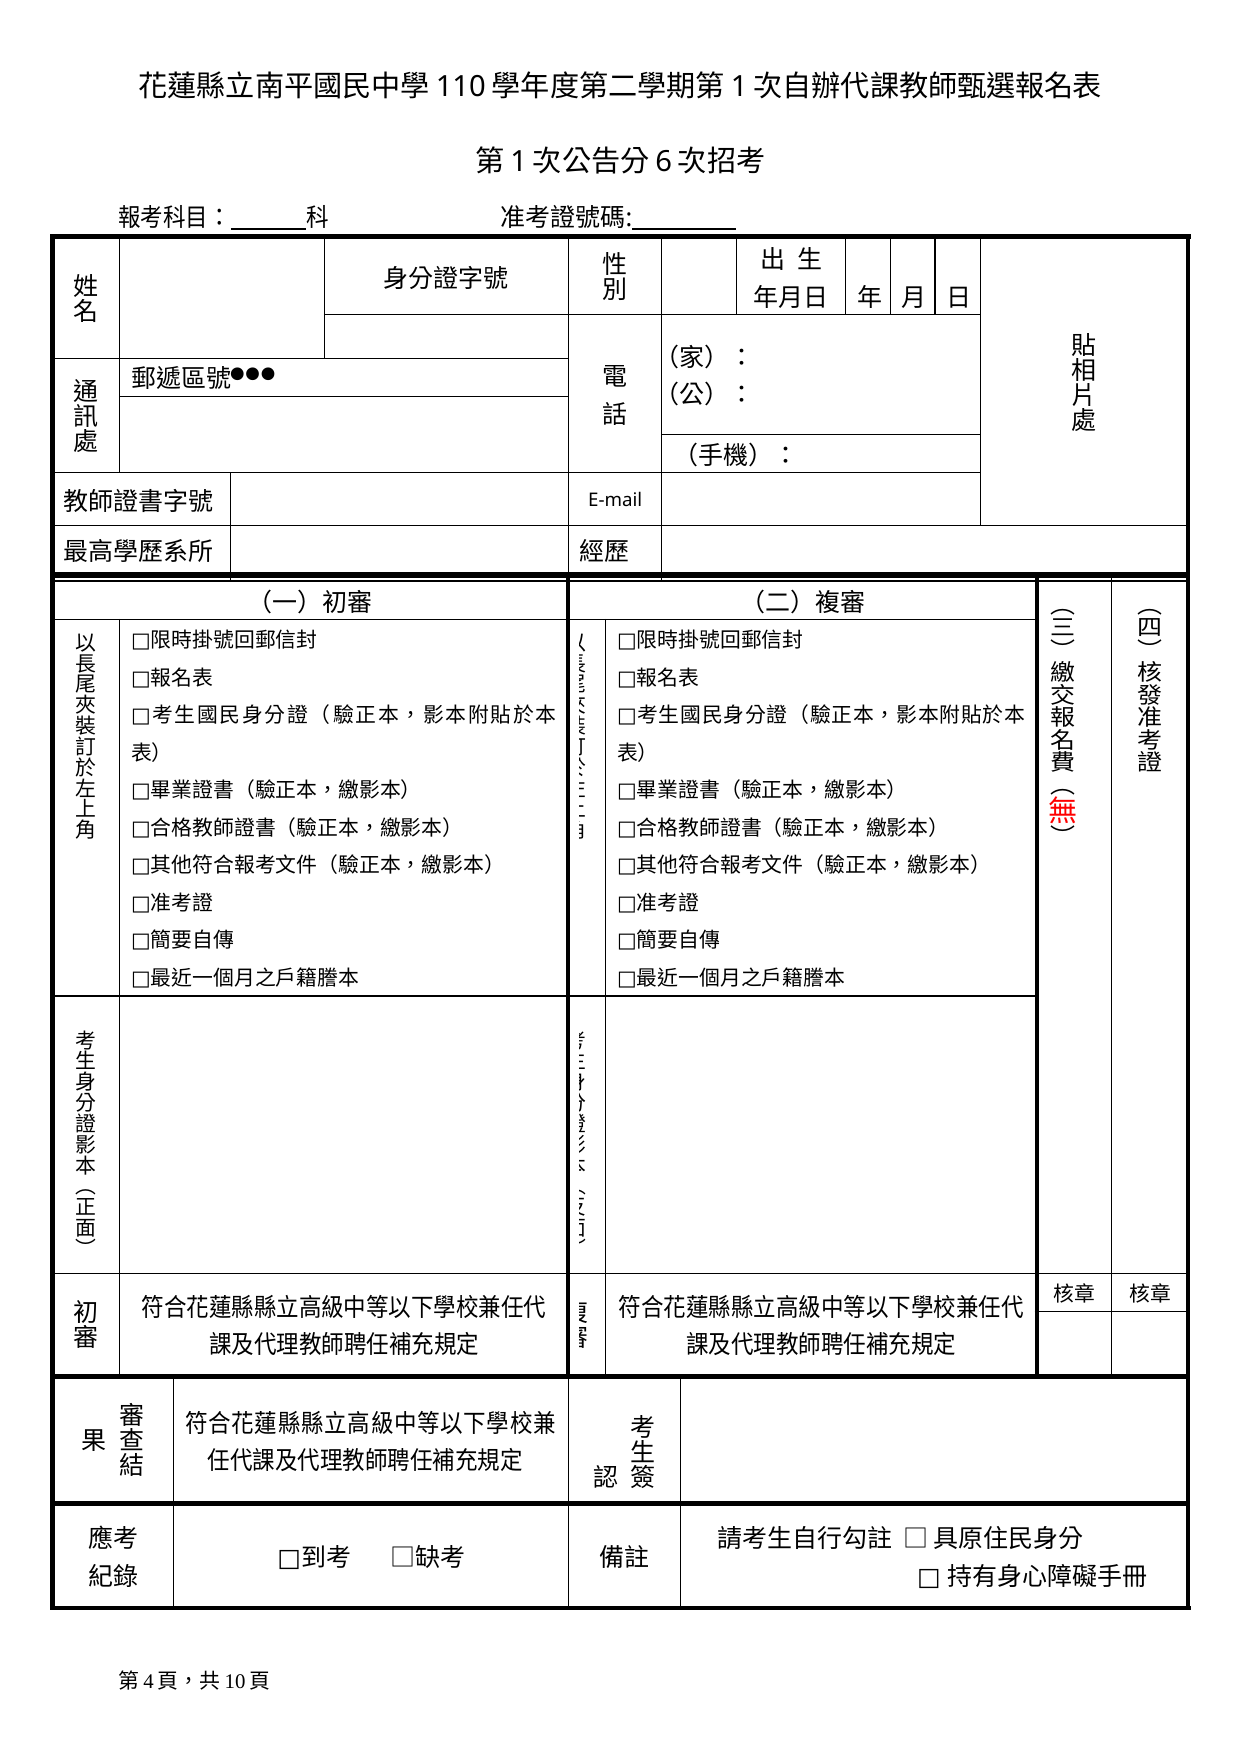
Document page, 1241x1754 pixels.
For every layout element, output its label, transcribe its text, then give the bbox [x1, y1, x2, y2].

table_cell 通訊處 [55, 359, 119, 472]
table_cell （家）： （公）： [662, 315, 980, 433]
table_cell 複審 [570, 1274, 605, 1374]
text 花蓮縣立南平國民中學110學年度第二學期第1次自辦代課教師甄選報名表 [118, 47, 1122, 122]
table_cell [662, 526, 1186, 572]
table_cell [231, 473, 568, 525]
table_cell 經歷 [569, 526, 661, 572]
table_cell （手機）： [662, 435, 980, 472]
table_cell 審查結果 [55, 1379, 173, 1501]
table_cell □限時掛號回郵信封 □報名表 □考生國民身分證（驗正本，影本附貼於本表） □畢業證書（驗正本，繳影本） □合格教師證書（驗正本，繳影本） □其他符合報考文件（驗正本，繳影本） □准考證 □簡要自傳 □最近一個月之戶籍謄本 [120, 620, 566, 995]
table_cell 以長尾夾裝訂於左上角 [570, 620, 605, 995]
table_cell [1039, 1312, 1111, 1374]
table_cell 考生簽認 [569, 1379, 680, 1501]
table_header [120, 239, 324, 357]
table_header 年 [846, 239, 890, 314]
table_cell （四）核發准考證 [1112, 582, 1186, 1272]
table_cell 教師證書字號 [55, 473, 230, 525]
table_cell 考生身分證影本（反面） [570, 997, 605, 1272]
table_cell 初審 [55, 1274, 119, 1374]
table_cell [120, 397, 568, 472]
table_cell （一）初審 [55, 582, 566, 619]
table_header 身分證字號 [325, 239, 568, 314]
table_header 出 生 年月日 [737, 239, 845, 314]
table_cell 核章 [1039, 1274, 1111, 1311]
table_cell [1112, 1312, 1186, 1374]
table_cell 備註 [569, 1506, 680, 1606]
table_header 姓名 [55, 239, 119, 357]
table_cell [606, 997, 1035, 1272]
table_cell □限時掛號回郵信封 □報名表 □考生國民身分證（驗正本，影本附貼於本表） □畢業證書（驗正本，繳影本） □合格教師證書（驗正本，繳影本） □其他符合報考文件（驗正本，繳影本） □准考證 □簡要自傳 □最近一個月之戶籍謄本 [606, 620, 1035, 995]
table_cell 郵遞區號 [120, 359, 568, 396]
table_header [662, 239, 736, 314]
table_header 貼相片處 [981, 239, 1186, 525]
table_header 性別 [569, 239, 661, 314]
table_cell 請考生自行勾註 □ 具原住民身分 □ 持有身心障礙手冊 [681, 1506, 1186, 1606]
table_cell 符合花蓮縣縣立高級中等以下學校兼任代課及代理教師聘任補充規定 [120, 1274, 566, 1374]
table_cell 符合花蓮縣縣立高級中等以下學校兼任代課及代理教師聘任補充規定 [174, 1379, 568, 1501]
text 報考科目： 科 准考證號碼: [118, 197, 1122, 234]
table_cell □到考 □缺考 [174, 1506, 568, 1606]
table_cell [662, 473, 980, 525]
table_cell （三）繳交報名費（無） [1039, 582, 1111, 1272]
table_cell 最高學歷系所 [55, 526, 230, 572]
table_cell [231, 526, 568, 572]
table_cell 考生身分證影本（正面） [55, 997, 119, 1272]
table_cell E-mail [569, 473, 661, 525]
table_cell 符合花蓮縣縣立高級中等以下學校兼任代課及代理教師聘任補充規定 [606, 1274, 1035, 1374]
text 第1次公告分6次招考 [118, 122, 1122, 197]
table_cell [681, 1379, 1186, 1501]
table_cell （二）複審 [570, 582, 1035, 619]
table_cell [325, 315, 568, 357]
table_header 月 [891, 239, 934, 314]
table_cell [120, 997, 566, 1272]
table_cell 以長尾夾裝訂於左上角 [55, 620, 119, 995]
table_cell 應考 紀錄 [55, 1506, 173, 1606]
table_cell 電話 [569, 315, 661, 472]
table_header 日 [936, 239, 980, 314]
table_cell 核章 [1112, 1274, 1186, 1311]
